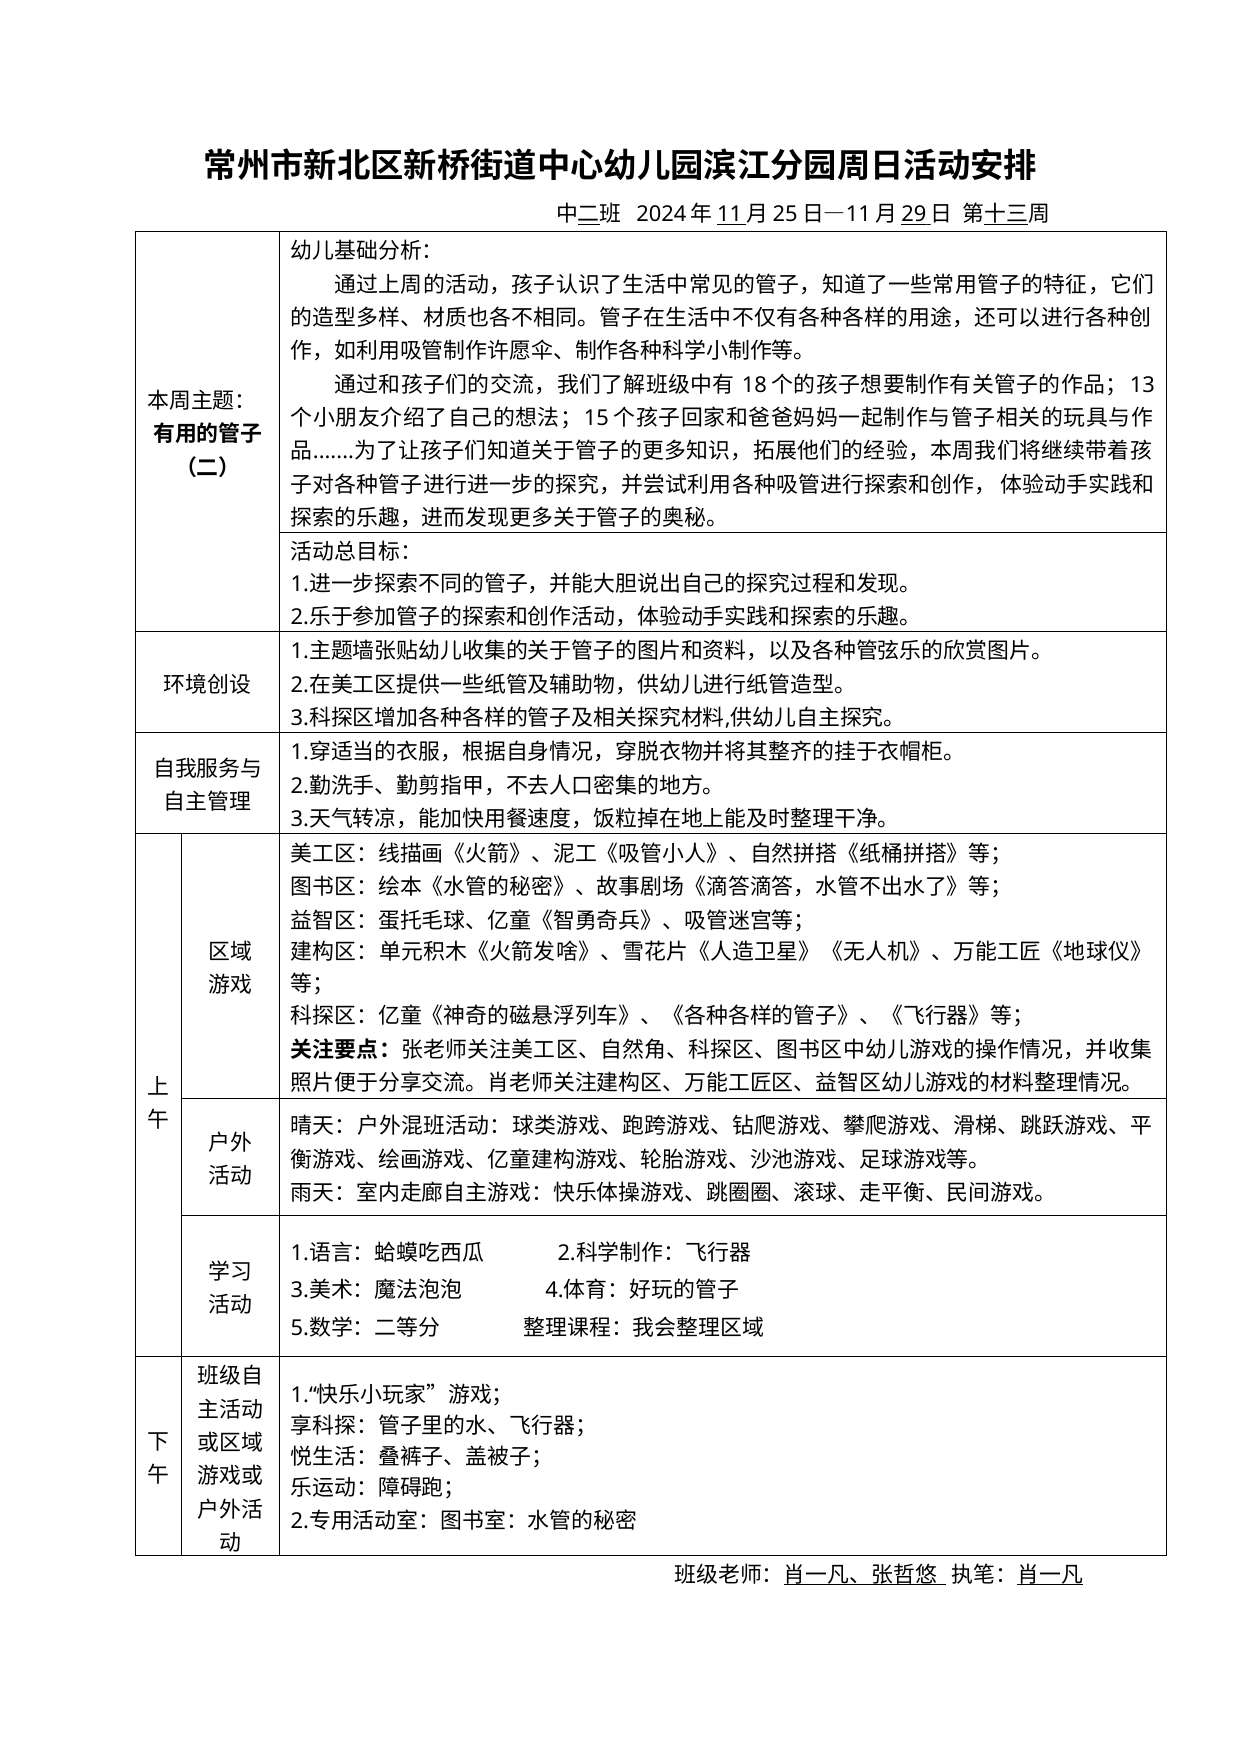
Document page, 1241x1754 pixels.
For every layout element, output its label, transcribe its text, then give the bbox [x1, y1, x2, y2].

table_cell 下午 [136, 1357, 181, 1555]
text 班级老师：肖一凡、张哲悠 执笔：肖一凡 [136, 1556, 1082, 1588]
table_cell 自我服务与自主管理 [136, 733, 279, 833]
table_cell 户外 活动 [182, 1099, 279, 1215]
table_cell 晴天：户外混班活动：球类游戏、跑跨游戏、钻爬游戏、攀爬游戏、滑梯、跳跃游戏、平衡游戏、绘画游戏、亿童建构游戏、轮胎游戏、沙池游戏、足球游戏等。 雨天：室内走廊自主游戏：快乐体操游戏、跳圈圈、滚球、走平衡、民间游戏。 [280, 1099, 1166, 1215]
table_cell 区域 游戏 [182, 834, 279, 1098]
table_cell 1.语言：蛤蟆吃西瓜 2.科学制作：飞行器 3.美术：魔法泡泡 4.体育：好玩的管子 5.数学：二等分 整理课程：我会整理区域 [280, 1216, 1166, 1356]
table_cell 班级自主活动或区域游戏或户外活动 [182, 1357, 279, 1555]
table_header 幼儿基础分析： 通过上周的活动，孩子认识了生活中常见的管子，知道了一些常用管子的特征，它们的造型多样、材质也各不相同。管子在生活中不仅有各种各样的用途，还可以进行各种创作，如利用吸管制作许愿伞、制作各种科学小制作等。 通过和孩子们的交流，我们了解班级中有18个的孩子想要制作有关管子的作品；13个小朋友介绍了自己的想法；15个孩子回家和爸爸妈妈一起制作与管子相关的玩具与作品.......为了让孩子们知道关于管子的更多知识，拓展他们的经验，本周我们将继续带着孩子对各种管子进行进一步的探究，并尝试利用各种吸管进行探索和创作，体验动手实践和探索的乐趣，进而发现更多关于管子的奥秘。 [280, 232, 1166, 532]
table_cell 环境创设 [136, 632, 279, 732]
text 常州市新北区新桥街道中心幼儿园滨江分园周日活动安排 [136, 148, 1104, 185]
text 中二班 2024年11月25日—11月29日 第十三周 [136, 185, 1050, 231]
table_cell 1.“快乐小玩家”游戏； 享科探：管子里的水、飞行器； 悦生活：叠裤子、盖被子； 乐运动：障碍跑； 2.专用活动室：图书室：水管的秘密 [280, 1357, 1166, 1555]
table_cell 活动总目标： 1.进一步探索不同的管子，并能大胆说出自己的探究过程和发现。 2.乐于参加管子的探索和创作活动，体验动手实践和探索的乐趣。 [280, 533, 1166, 631]
table_cell 1.主题墙张贴幼儿收集的关于管子的图片和资料，以及各种管弦乐的欣赏图片。 2.在美工区提供一些纸管及辅助物，供幼儿进行纸管造型。 3.科探区增加各种各样的管子及相关探究材料,供幼儿自主探究。 [280, 632, 1166, 732]
table_cell 美工区：线描画《火箭》、泥工《吸管小人》、自然拼搭《纸桶拼搭》等； 图书区：绘本《水管的秘密》、故事剧场《滴答滴答，水管不出水了》等； 益智区：蛋托毛球、亿童《智勇奇兵》、吸管迷宫等； 建构区：单元积木《火箭发啥》、雪花片《人造卫星》《无人机》、万能工匠《地球仪》等； 科探区：亿童《神奇的磁悬浮列车》、《各种各样的管子》、《飞行器》等； 关注要点：张老师关注美工区、自然角、科探区、图书区中幼儿游戏的操作情况，并收集照片便于分享交流。肖老师关注建构区、万能工匠区、益智区幼儿游戏的材料整理情况。 [280, 834, 1166, 1098]
table_cell 上午 下午 [136, 834, 181, 1356]
table_cell 1.穿适当的衣服，根据自身情况，穿脱衣物并将其整齐的挂于衣帽柜。 2.勤洗手、勤剪指甲，不去人口密集的地方。 3.天气转凉，能加快用餐速度，饭粒掉在地上能及时整理干净。 [280, 733, 1166, 833]
table_header 本周主题： 有用的管子（二） [136, 232, 279, 631]
table_cell 学习 活动 [182, 1216, 279, 1356]
